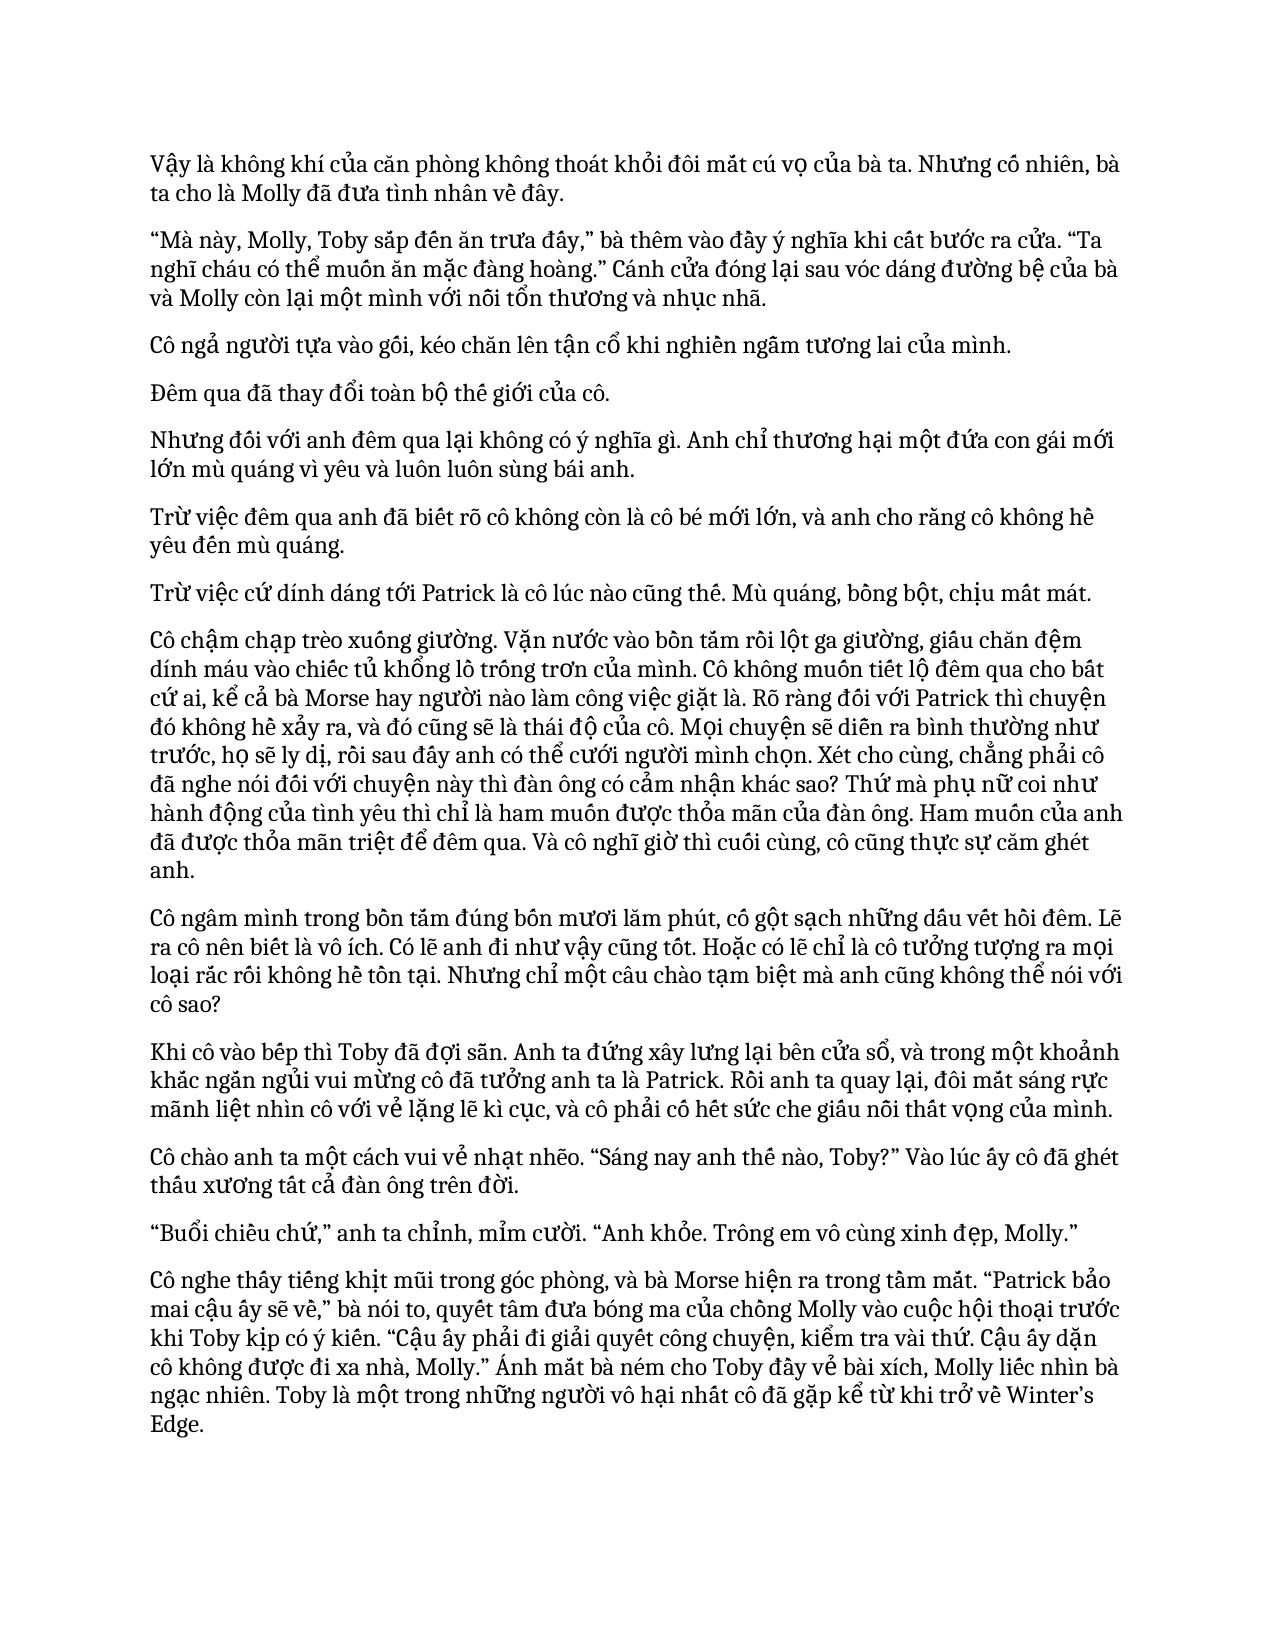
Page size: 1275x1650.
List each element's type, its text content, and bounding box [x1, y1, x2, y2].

text Vậy là không khí của căn phòng không thoát khỏi đôi mắt cú vọ của bà ta. Nhưng cố nhiên, bà ta cho là Molly đã đưa tình nhân về đây. [150, 150, 1125, 207]
text “Buổi chiều chứ,” anh ta chỉnh, mỉm cười. “Anh khỏe. Trông em vô cùng xinh đẹp, Molly.” [150, 1219, 1125, 1247]
text Đêm qua đã thay đổi toàn bộ thế giới của cô. [150, 379, 1125, 407]
text Cô nghe thấy tiếng khịt mũi trong góc phòng, và bà Morse hiện ra trong tầm mắt. “Patrick bảo mai cậu ấy sẽ về,” bà nói to, quyết tâm đưa bóng ma của chồng Molly vào cuộc hội thoại trước khi Toby kịp có ý kiến. “Cậu ấy phải đi giải quyết công chuyện, kiểm tra vài thứ. Cậu ấy dặn cô không được đi xa nhà, Molly.” Ánh mắt bà ném cho Toby đầy vẻ bài xích, Molly liếc nhìn bà ngạc nhiên. Toby là một trong những người vô hại nhất cô đã gặp kể từ khi trở về Winter’s Edge. [150, 1266, 1125, 1439]
text Khi cô vào bếp thì Toby đã đợi sẵn. Anh ta đứng xây lưng lại bên cửa sổ, và trong một khoảnh khắc ngắn ngủi vui mừng cô đã tưởng anh ta là Patrick. Rồi anh ta quay lại, đôi mắt sáng rực mãnh liệt nhìn cô với vẻ lặng lẽ kì cục, và cô phải cố hết sức che giấu nỗi thất vọng của mình. [150, 1037, 1125, 1124]
text “Mà này, Molly, Toby sắp đến ăn trưa đấy,” bà thêm vào đầy ý nghĩa khi cất bước ra cửa. “Ta nghĩ cháu có thể muốn ăn mặc đàng hoàng.” Cánh cửa đóng lại sau vóc dáng đường bệ của bà và Molly còn lại một mình với nỗi tổn thương và nhục nhã. [150, 226, 1125, 312]
text Trừ việc cứ dính dáng tới Patrick là cô lúc nào cũng thế. Mù quáng, bồng bột, chịu mất mát. [150, 579, 1125, 607]
text Cô ngả người tựa vào gối, kéo chăn lên tận cổ khi nghiền ngẫm tương lai của mình. [150, 331, 1125, 360]
text Nhưng đối với anh đêm qua lại không có ý nghĩa gì. Anh chỉ thương hại một đứa con gái mới lớn mù quáng vì yêu và luôn luôn sùng bái anh. [150, 426, 1125, 484]
text Cô ngâm mình trong bồn tắm đúng bốn mươi lăm phút, cố gột sạch những dấu vết hồi đêm. Lẽ ra cô nên biết là vô ích. Có lẽ anh đi như vậy cũng tốt. Hoặc có lẽ chỉ là cô tưởng tượng ra mọi loại rắc rối không hề tồn tại. Nhưng chỉ một câu chào tạm biệt mà anh cũng không thể nói với cô sao? [150, 904, 1125, 1019]
text Cô chào anh ta một cách vui vẻ nhạt nhẽo. “Sáng nay anh thế nào, Toby?” Vào lúc ấy cô đã ghét thấu xương tất cả đàn ông trên đời. [150, 1142, 1125, 1200]
text Cô chậm chạp trèo xuống giường. Vặn nước vào bồn tắm rồi lột ga giường, giấu chăn đệm dính máu vào chiếc tủ khổng lồ trống trơn của mình. Cô không muốn tiết lộ đêm qua cho bất cứ ai, kể cả bà Morse hay người nào làm công việc giặt là. Rõ ràng đối với Patrick thì chuyện đó không hề xảy ra, và đó cũng sẽ là thái độ của cô. Mọi chuyện sẽ diễn ra bình thường như trước, họ sẽ ly dị, rồi sau đấy anh có thể cưới người mình chọn. Xét cho cùng, chẳng phải cô đã nghe nói đối với chuyện này thì đàn ông có cảm nhận khác sao? Thứ mà phụ nữ coi như hành động của tình yêu thì chỉ là ham muốn được thỏa mãn của đàn ông. Ham muốn của anh đã được thỏa mãn triệt để đêm qua. Và cô nghĩ giờ thì cuối cùng, cô cũng thực sự căm ghét anh. [150, 626, 1125, 885]
text Trừ việc đêm qua anh đã biết rõ cô không còn là cô bé mới lớn, và anh cho rằng cô không hề yêu đến mù quáng. [150, 502, 1125, 560]
